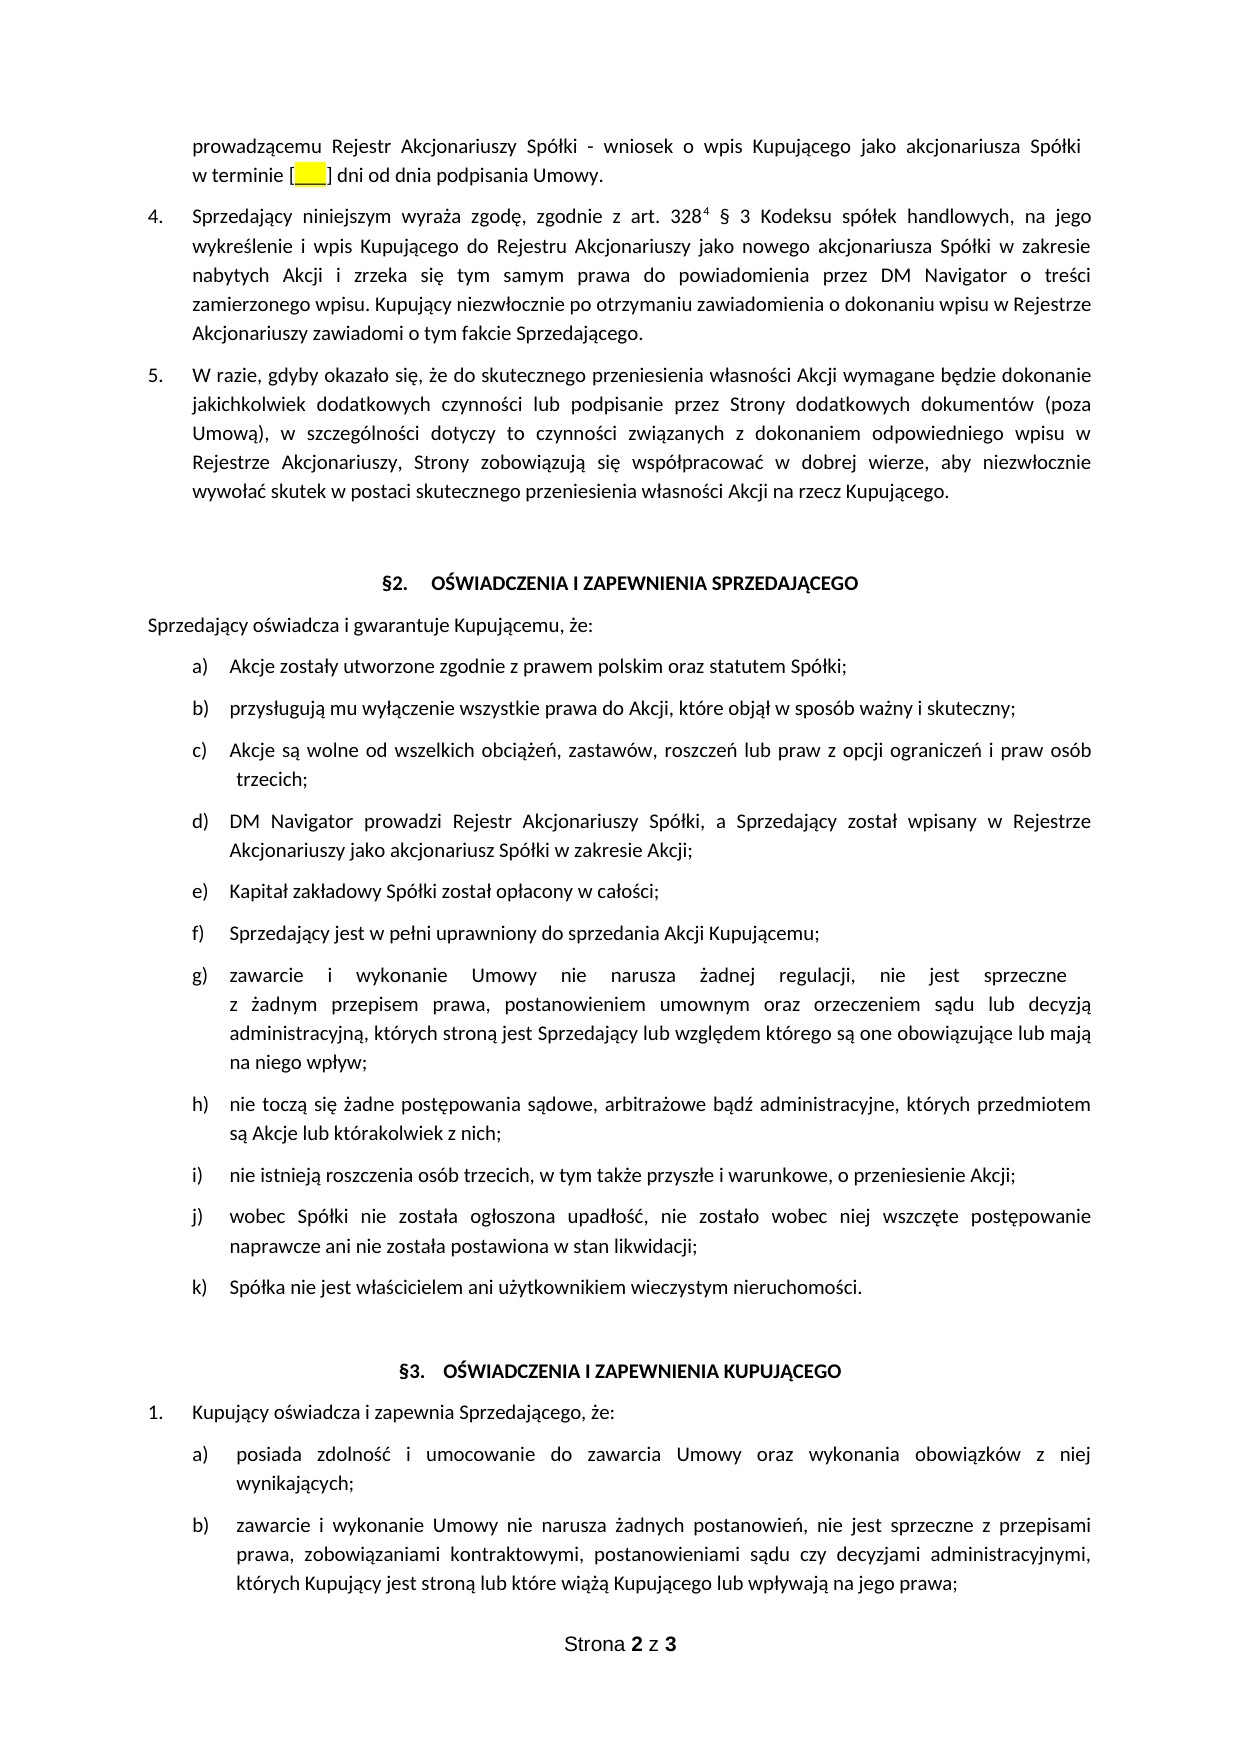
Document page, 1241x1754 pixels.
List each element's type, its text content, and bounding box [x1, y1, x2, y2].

list zawarcie i wykonanie Umowy nie narusza żadnych postanowień, nie jest sprzeczne z przepisami prawa, zobowiązaniami kontraktowymi, postanowieniami sądu czy decyzjami administracyjnymi, których Kupujący jest stroną lub które wiążą Kupującego lub wpływają na jego prawa; [192, 1512, 1093, 1596]
text §2. OŚWIADCZENIA I ZAPEWNIENIA SPRZEDAJĄCEGO [148, 570, 1093, 596]
list DM Navigator prowadzi Rejestr Akcjonariuszy Spółki, a Sprzedający został wpisany w Rejestrze Akcjonariuszy jako akcjonariusz Spółki w zakresie Akcji; [192, 808, 1093, 862]
list zawarcie i wykonanie Umowy nie narusza żadnej regulacji, nie jest sprzeczne z żadnym przepisem prawa, postanowieniem umownym oraz orzeczeniem sądu lub decyzją administracyjną, których stroną jest Sprzedający lub względem którego są one obowiązujące lub mają na niego wpływ; [192, 962, 1093, 1075]
list posiada zdolność i umocowanie do zawarcia Umowy oraz wykonania obowiązków z niej wynikających; [192, 1441, 1093, 1496]
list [148, 133, 1093, 187]
list W razie, gdyby okazało się, że do skutecznego przeniesienia własności Akcji wymagane będzie dokonanie jakichkolwiek dodatkowych czynności lub podpisanie przez Strony dodatkowych dokumentów (poza Umową), w szczególności dotyczy to czynności związanych z dokonaniem odpowiedniego wpisu w Rejestrze Akcjonariuszy, Strony zobowiązują się współpracować w dobrej wierze, aby niezwłocznie wywołać skutek w postaci skutecznego przeniesienia własności Akcji na rzecz Kupującego. [148, 362, 1093, 504]
list Kapitał zakładowy Spółki został opłacony w całości; [192, 879, 1093, 904]
list Kupujący oświadcza i zapewnia Sprzedającego, że: [148, 1399, 1093, 1425]
list przysługują mu wyłączenie wszystkie prawa do Akcji, które objął w sposób ważny i skuteczny; [192, 695, 1093, 721]
list Sprzedający niniejszym wyraża zgodę, zgodnie z art. 3284 § 3 Kodeksu spółek handlowych, na jego wykreślenie i wpis Kupującego do Rejestru Akcjonariuszy jako nowego akcjonariusza Spółki w zakresie nabytych Akcji i zrzeka się tym samym prawa do powiadomienia przez DM Navigator o treści zamierzonego wpisu. Kupujący niezwłocznie po otrzymaniu zawiadomienia o dokonaniu wpisu w Rejestrze Akcjonariuszy zawiadomi o tym fakcie Sprzedającego. [148, 204, 1093, 346]
list wobec Spółki nie została ogłoszona upadłość, nie zostało wobec niej wszczęte postępowanie naprawcze ani nie została postawiona w stan likwidacji; [192, 1204, 1093, 1258]
text §3. OŚWIADCZENIA I ZAPEWNIENIA KUPUJĄCEGO [148, 1358, 1093, 1383]
list Spółka nie jest właścicielem ani użytkownikiem wieczystym nieruchomości. [192, 1274, 1093, 1300]
list nie istnieją roszczenia osób trzecich, w tym także przyszłe i warunkowe, o przeniesienie Akcji; [192, 1162, 1093, 1187]
list Sprzedający oświadcza i gwarantuje Kupującemu, że: [148, 612, 1093, 637]
list Akcje zostały utworzone zgodnie z prawem polskim oraz statutem Spółki; [192, 654, 1093, 679]
list Akcje są wolne od wszelkich obciążeń, zastawów, roszczeń lub praw z opcji ograniczeń i praw osób trzecich; [192, 737, 1093, 792]
list nie toczą się żadne postępowania sądowe, arbitrażowe bądź administracyjne, których przedmiotem są Akcje lub którakolwiek z nich; [192, 1091, 1093, 1146]
list Sprzedający jest w pełni uprawniony do sprzedania Akcji Kupującemu; [192, 920, 1093, 946]
